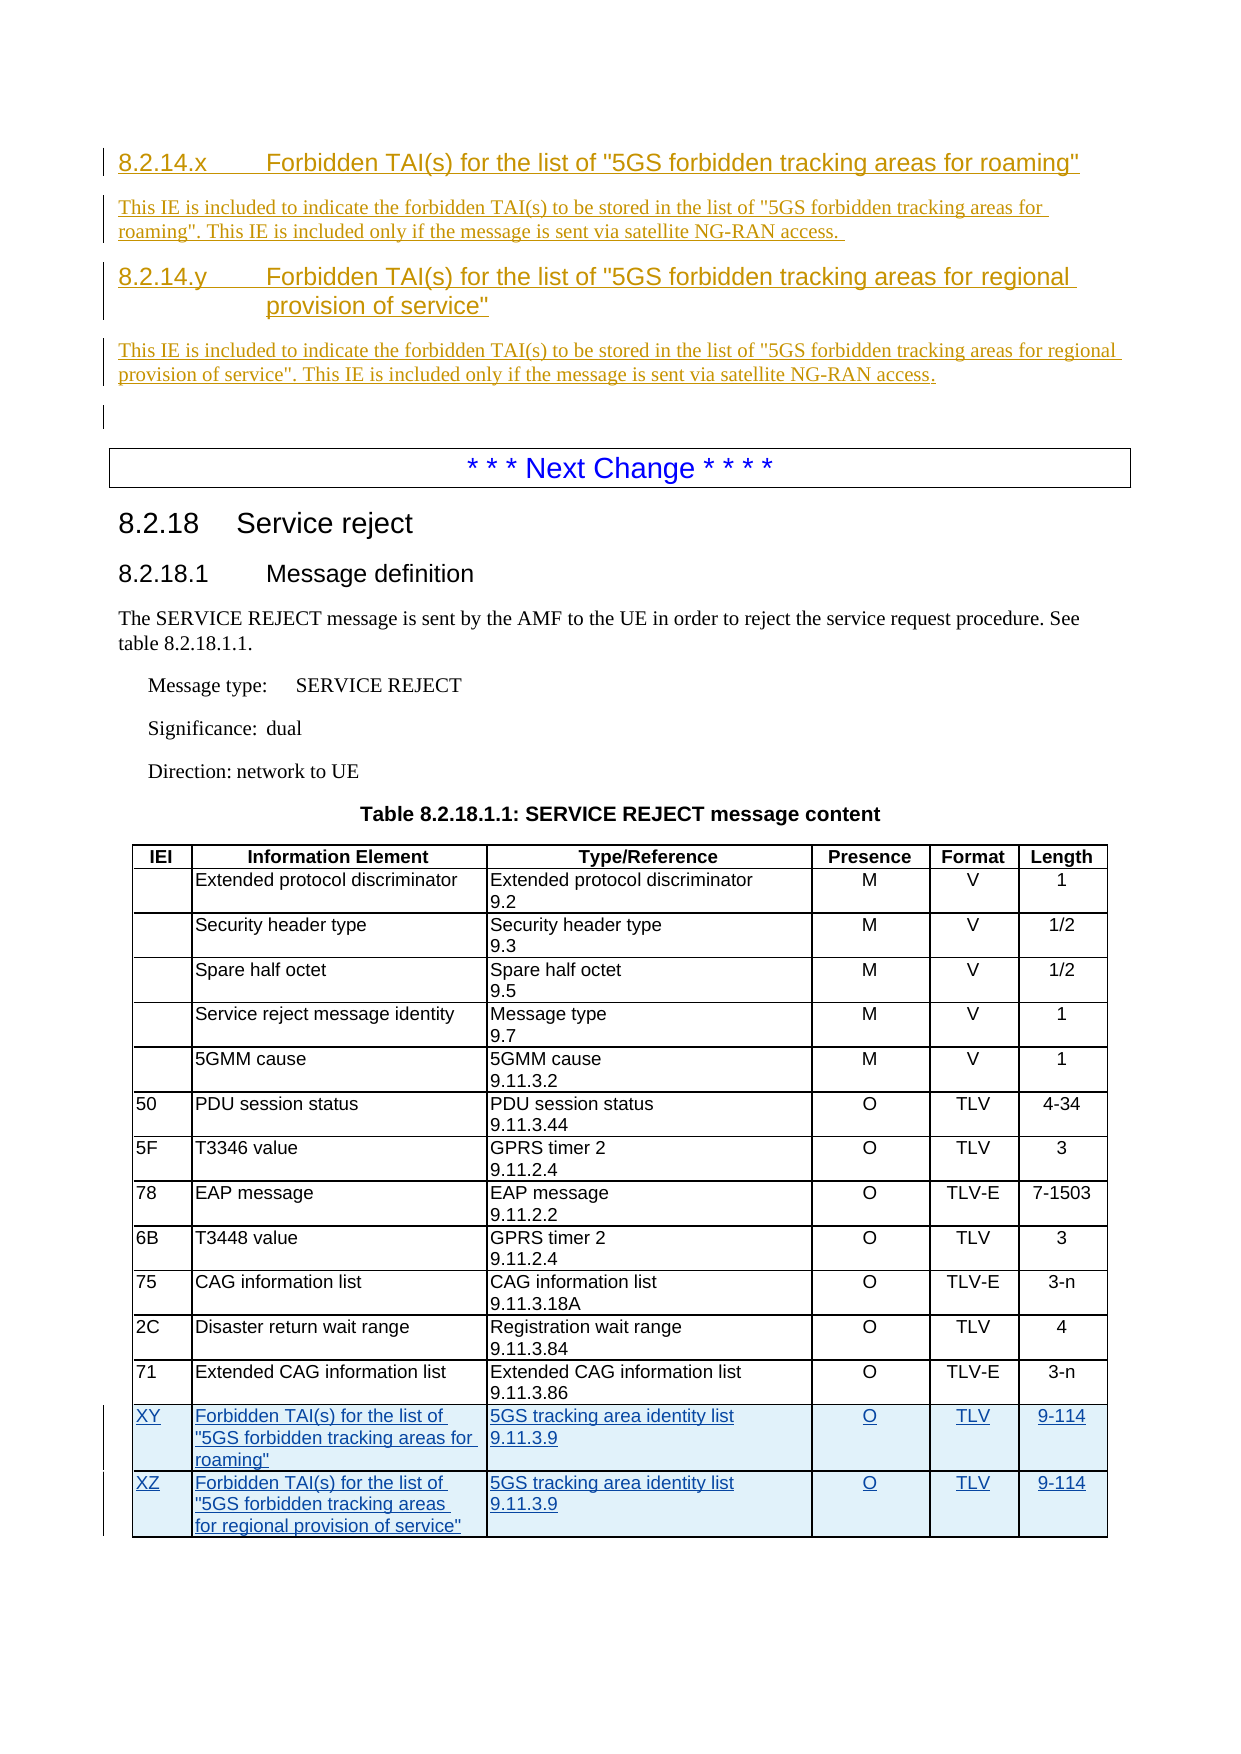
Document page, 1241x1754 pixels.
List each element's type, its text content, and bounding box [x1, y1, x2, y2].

table_cell Spare half octet [193, 958, 486, 1002]
table_cell TLV-E [931, 1182, 1018, 1225]
table_cell TLV-E [931, 1271, 1018, 1314]
table_cell 3-n [1020, 1271, 1107, 1314]
table_cell 75 [133, 1271, 191, 1314]
table_header Presence [813, 846, 929, 867]
table_cell 1 [1020, 1048, 1107, 1091]
table_cell O [813, 1137, 929, 1180]
subtitle 8.2.18 Service reject [118, 507, 1122, 540]
table_cell 1 [1020, 869, 1107, 912]
table_cell V [931, 869, 1018, 912]
table_header Type/Reference [488, 846, 811, 867]
table_cell M [813, 869, 929, 912]
text * * * Next Change * * * * [110, 449, 1130, 487]
table_cell 50 [133, 1092, 191, 1136]
table_header Information Element [193, 846, 486, 867]
table_cell Registration wait range 9.11.3.84 [488, 1316, 811, 1359]
table_cell Message type 9.7 [488, 1003, 811, 1046]
table_cell [133, 1003, 191, 1046]
table_cell 71 [133, 1360, 191, 1404]
table_cell O [813, 1271, 929, 1314]
table_cell 2C [133, 1315, 191, 1359]
table_cell Spare half octet 9.5 [488, 958, 811, 1002]
table_cell TLV [931, 1093, 1018, 1136]
table_cell 1/2 [1020, 958, 1107, 1002]
text Table 8.2.18.1.1: SERVICE REJECT message content [118, 802, 1122, 826]
table_cell TLV [931, 1137, 1018, 1180]
table_cell 78 [133, 1181, 191, 1225]
table_cell 3 [1020, 1137, 1107, 1180]
table_cell O [813, 1316, 929, 1359]
table_cell 5GMM cause 9.11.3.2 [488, 1048, 811, 1091]
table_cell 5GMM cause [193, 1048, 486, 1091]
table_cell TLV [931, 1316, 1018, 1359]
table_cell 7-1503 [1020, 1182, 1107, 1225]
table_cell 4-34 [1020, 1093, 1107, 1136]
table_cell Extended CAG information list [193, 1361, 486, 1404]
table_cell Extended CAG information list 9.11.3.86 [488, 1361, 811, 1404]
table_cell Service reject message identity [193, 1003, 486, 1046]
table_cell GPRS timer 2 9.11.2.4 [488, 1137, 811, 1180]
table_cell PDU session status [193, 1093, 486, 1136]
table_cell O [813, 1227, 929, 1270]
table_cell 5F [133, 1137, 191, 1180]
table_cell TLV-E [931, 1361, 1018, 1404]
table_cell [133, 869, 191, 912]
text The SERVICE REJECT message is sent by the AMF to the UE in order to reject the service request procedure. See table 8.2.18.1.1. [118, 606, 1122, 654]
table_cell V [931, 958, 1018, 1002]
table_cell O [813, 1182, 929, 1225]
table_cell 3-n [1020, 1361, 1107, 1404]
text Direction: network to UE [148, 759, 1122, 783]
table_cell V [931, 914, 1018, 957]
table_cell 3 [1020, 1227, 1107, 1270]
table_cell [133, 958, 191, 1002]
table_cell Disaster return wait range [193, 1316, 486, 1359]
table_cell GPRS timer 2 9.11.2.4 [488, 1227, 811, 1270]
table_cell 6B [133, 1226, 191, 1270]
text Message type: SERVICE REJECT [148, 673, 1122, 697]
table_cell Security header type 9.3 [488, 914, 811, 957]
table_cell T3346 value [193, 1137, 486, 1180]
table_cell TLV [931, 1227, 1018, 1270]
table_cell O [813, 1361, 929, 1404]
table_cell 1/2 [1020, 914, 1107, 957]
table_cell Extended protocol discriminator [193, 869, 486, 912]
table_cell T3448 value [193, 1227, 486, 1270]
table_cell 4 [1020, 1316, 1107, 1359]
table_cell 1 [1020, 1003, 1107, 1046]
table_header Length [1020, 846, 1107, 867]
table_cell PDU session status 9.11.3.44 [488, 1093, 811, 1136]
table_cell V [931, 1048, 1018, 1091]
table_cell M [813, 1048, 929, 1091]
table_cell EAP message [193, 1182, 486, 1225]
table_cell V [931, 1003, 1018, 1046]
table_cell M [813, 1003, 929, 1046]
table_cell EAP message 9.11.2.2 [488, 1182, 811, 1225]
table_cell Security header type [193, 914, 486, 957]
table_cell O [813, 1093, 929, 1136]
text Significance: dual [148, 716, 1122, 740]
table_cell [133, 913, 191, 957]
table_header IEI [133, 846, 191, 867]
table_cell M [813, 958, 929, 1002]
subtitle 8.2.18.1 Message definition [118, 559, 1122, 588]
table_cell Extended protocol discriminator 9.2 [488, 869, 811, 912]
table_cell CAG information list [193, 1271, 486, 1314]
table_header Format [931, 846, 1018, 867]
table_cell CAG information list 9.11.3.18A [488, 1271, 811, 1314]
table_cell [133, 1047, 191, 1091]
table_cell M [813, 914, 929, 957]
